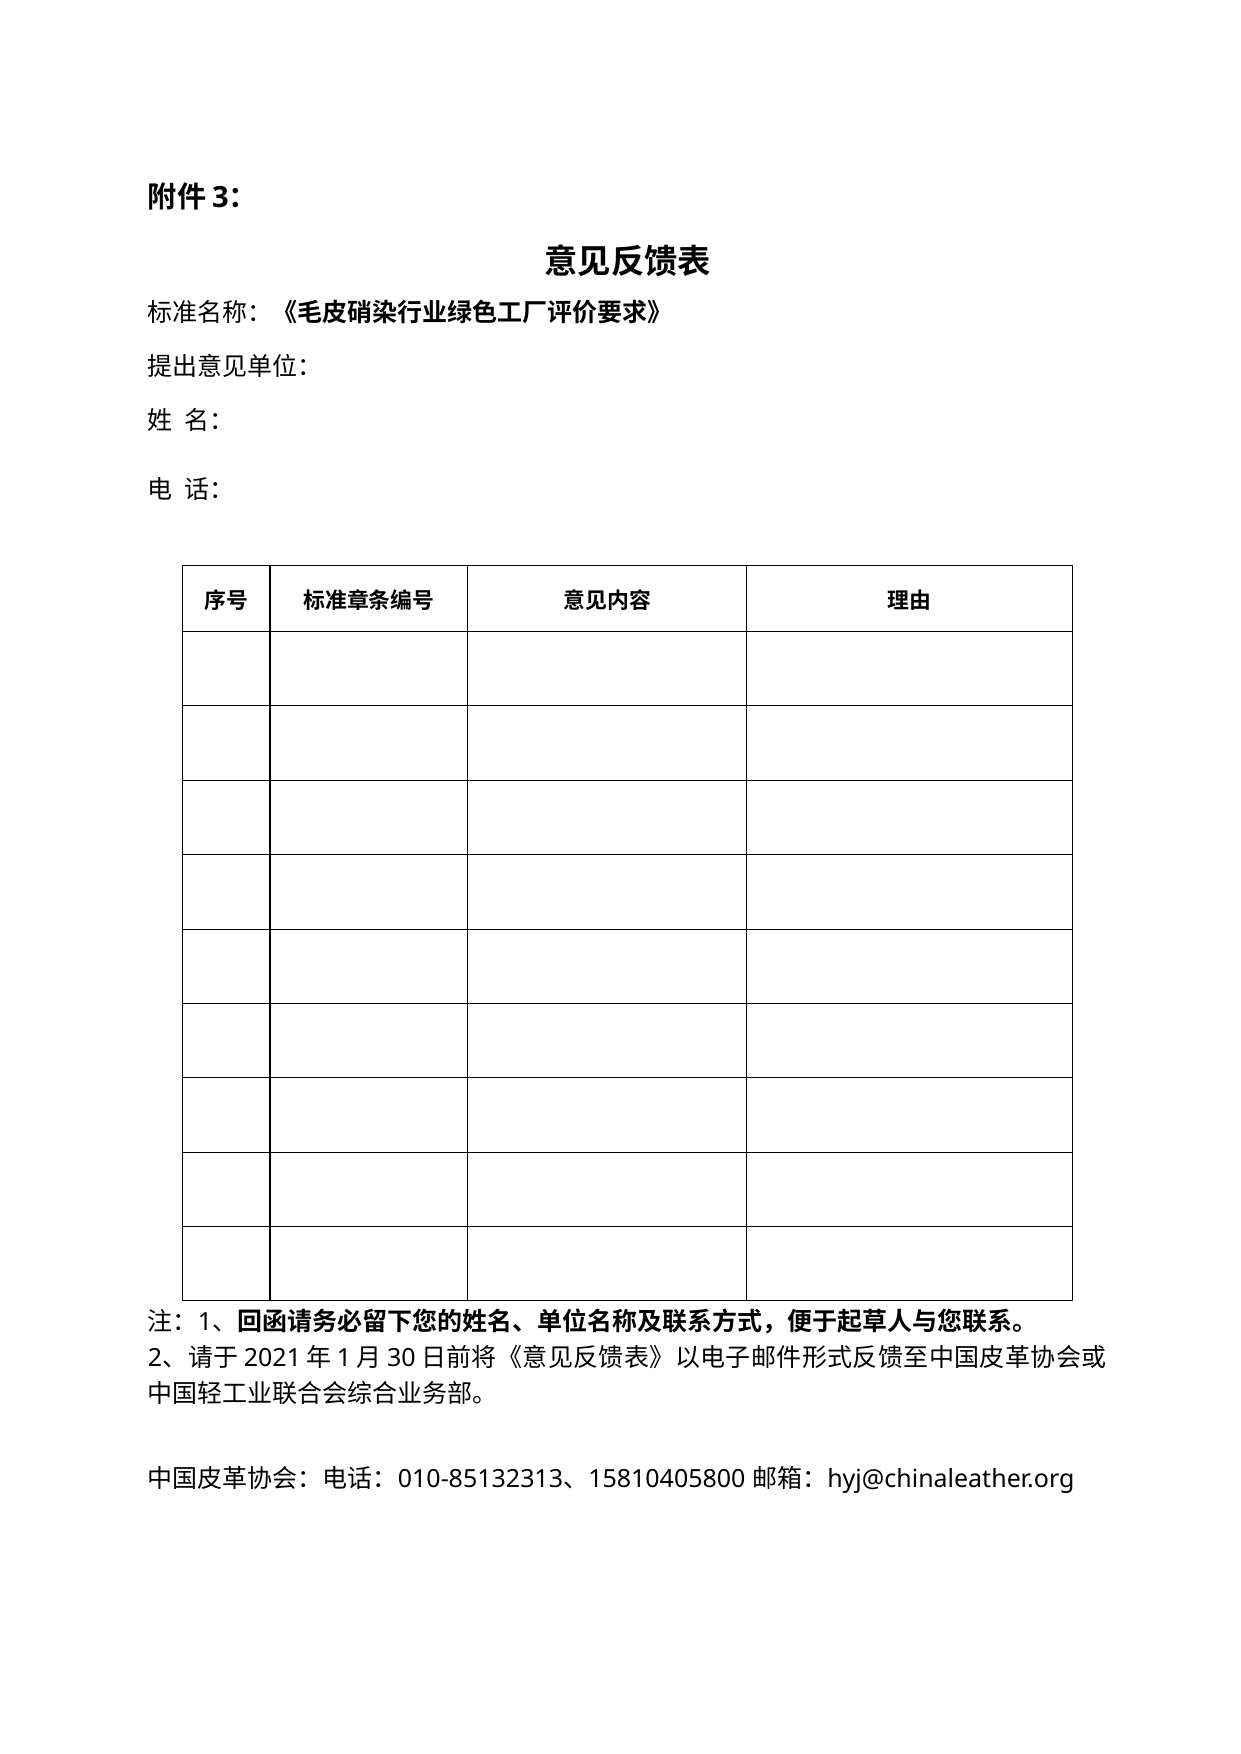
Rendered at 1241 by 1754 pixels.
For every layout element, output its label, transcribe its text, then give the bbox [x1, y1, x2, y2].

table_cell [468, 1004, 746, 1077]
text 意见反馈表 [148, 227, 1107, 292]
table_header 理由 [747, 566, 1072, 631]
table_cell [183, 930, 269, 1003]
table_header 标准章条编号 [271, 566, 467, 631]
table_cell [468, 1153, 746, 1226]
table_cell [747, 706, 1072, 780]
table_cell [271, 930, 467, 1003]
table_cell [183, 1078, 269, 1152]
table_header 意见内容 [468, 566, 746, 631]
table_cell [271, 1227, 467, 1300]
table_cell [468, 706, 746, 780]
table_cell [747, 781, 1072, 854]
table_cell [183, 706, 269, 780]
text 电 话： [148, 455, 1107, 520]
table_cell [747, 1004, 1072, 1077]
table_cell [183, 781, 269, 854]
table_cell [183, 1227, 269, 1300]
text 中国皮革协会：电话：010-85132313、15810405800 邮箱：hyj@chinaleather.org [148, 1444, 1107, 1509]
text 注：1、回函请务必留下您的姓名、单位名称及联系方式，便于起草人与您联系。 [148, 1301, 1107, 1338]
table_cell [271, 632, 467, 705]
text 提出意见单位： [148, 346, 1107, 383]
table_cell [468, 930, 746, 1003]
text 姓 名： [148, 401, 1107, 437]
table_cell [468, 632, 746, 705]
table_cell [271, 706, 467, 780]
table_cell [468, 1078, 746, 1152]
text 附件3： [148, 162, 1107, 227]
table_cell [747, 855, 1072, 928]
table_cell [747, 1153, 1072, 1226]
table_cell [468, 855, 746, 928]
table_cell [747, 1227, 1072, 1300]
text 2、请于2021年1月30日前将《意见反馈表》以电子邮件形式反馈至中国皮革协会或中国轻工业联合会综合业务部。 [148, 1338, 1107, 1410]
text 标准名称：《毛皮硝染行业绿色工厂评价要求》 [148, 292, 1107, 328]
table_cell [183, 632, 269, 705]
table_cell [271, 1153, 467, 1226]
table_cell [468, 781, 746, 854]
table_cell [468, 1227, 746, 1300]
table_cell [747, 1078, 1072, 1152]
table_cell [183, 1153, 269, 1226]
table_cell [183, 1004, 269, 1077]
table_header 序号 [183, 566, 269, 631]
table_cell [271, 1004, 467, 1077]
table_cell [747, 632, 1072, 705]
table_cell [271, 1078, 467, 1152]
table_cell [747, 930, 1072, 1003]
table_cell [183, 855, 269, 928]
table_cell [271, 855, 467, 928]
table_cell [271, 781, 467, 854]
